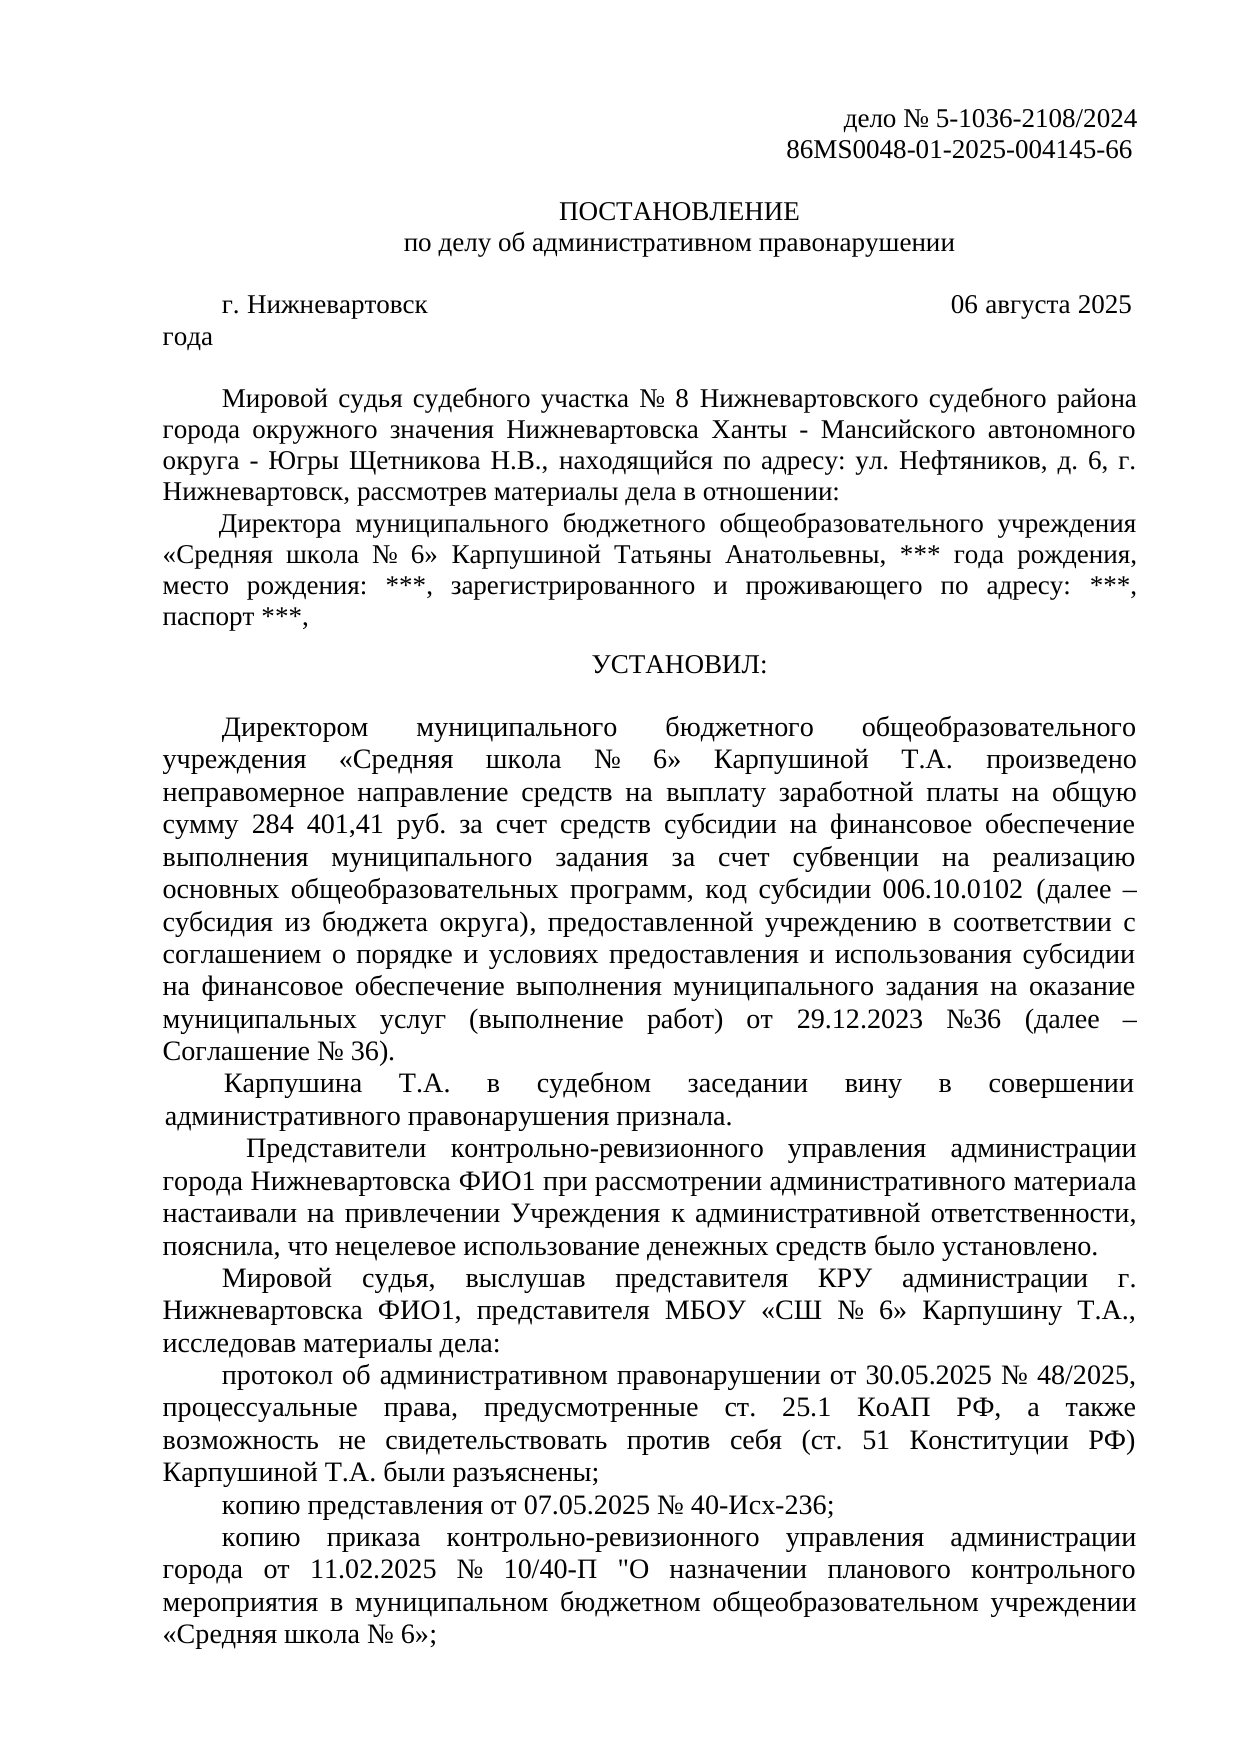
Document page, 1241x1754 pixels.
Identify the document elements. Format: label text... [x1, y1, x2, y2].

text копию представления от 07.05.2025 № 40-Исх-236; [162, 1488, 1137, 1520]
text Представители контрольно-ревизионного управления администрации города Нижневартовска ФИО1 при рассмотрении административного материала настаивали на привлечении Учреждения к административной ответственности, пояснила, что нецелевое использование денежных средств было установлено. [162, 1131, 1137, 1261]
text УСТАНОВИЛ: [162, 648, 1137, 679]
text 86MS0048-01-2025-004145-66 [162, 133, 1137, 164]
text Директора муниципального бюджетного общеобразовательного учреждения «Средняя школа № 6» Карпушиной Татьяны Анатольевны, *** года рождения, место рождения: ***, зарегистрированного и проживающего по адресу: ***, паспорт ***, [162, 507, 1137, 631]
text дело № 5-1036-2108/2024 [162, 102, 1137, 133]
text Мировой судья, выслушав представителя КРУ администрации г. Нижневартовска ФИО1, представителя МБОУ «СШ № 6» Карпушину Т.А., исследовав материалы дела: [162, 1261, 1137, 1358]
text Мировой судья судебного участка № 8 Нижневартовского судебного района города окружного значения Нижневартовска Ханты - Мансийского автономного округа - Югры Щетникова Н.В., находящийся по адресу: ул. Нефтяников, д. 6, г. Нижневартовск, рассмотрев материалы дела в отношении: [162, 382, 1137, 507]
text ПОСТАНОВЛЕНИЕ [162, 195, 1137, 226]
text г. Нижневартовск 06 августа 2025 года [162, 289, 1137, 351]
text Карпушина Т.А. в судебном заседании вину в совершении административного правонарушения признала. [164, 1067, 1135, 1131]
text Директором муниципального бюджетного общеобразовательного учреждения «Средняя школа № 6» Карпушиной Т.А. произведено неправомерное направление средств на выплату заработной платы на общую сумму 284 401,41 руб. за счет средств субсидии на финансовое обеспечение выполнения муниципального задания за счет субвенции на реализацию основных общеобразовательных программ, код субсидии 006.10.0102 (далее – субсидия из бюджета округа), предоставленной учреждению в соответствии с соглашением о порядке и условиях предоставления и использования субсидии на финансовое обеспечение выполнения муниципального задания на оказание муниципальных услуг (выполнение работ) от 29.12.2023 №36 (далее – Соглашение № 36). [162, 710, 1137, 1067]
text протокол об административном правонарушении от 30.05.2025 № 48/2025, процессуальные права, предусмотренные ст. 25.1 КоАП РФ, а также возможность не свидетельствовать против себя (ст. 51 Конституции РФ) Карпушиной Т.А. были разъяснены; [162, 1358, 1137, 1488]
text по делу об административном правонарушении [162, 226, 1137, 257]
text копию приказа контрольно-ревизионного управления администрации города от 11.02.2025 № 10/40-П "О назначении планового контрольного мероприятия в муниципальном бюджетном общеобразовательном учреждении «Средняя школа № 6»; [162, 1520, 1137, 1650]
